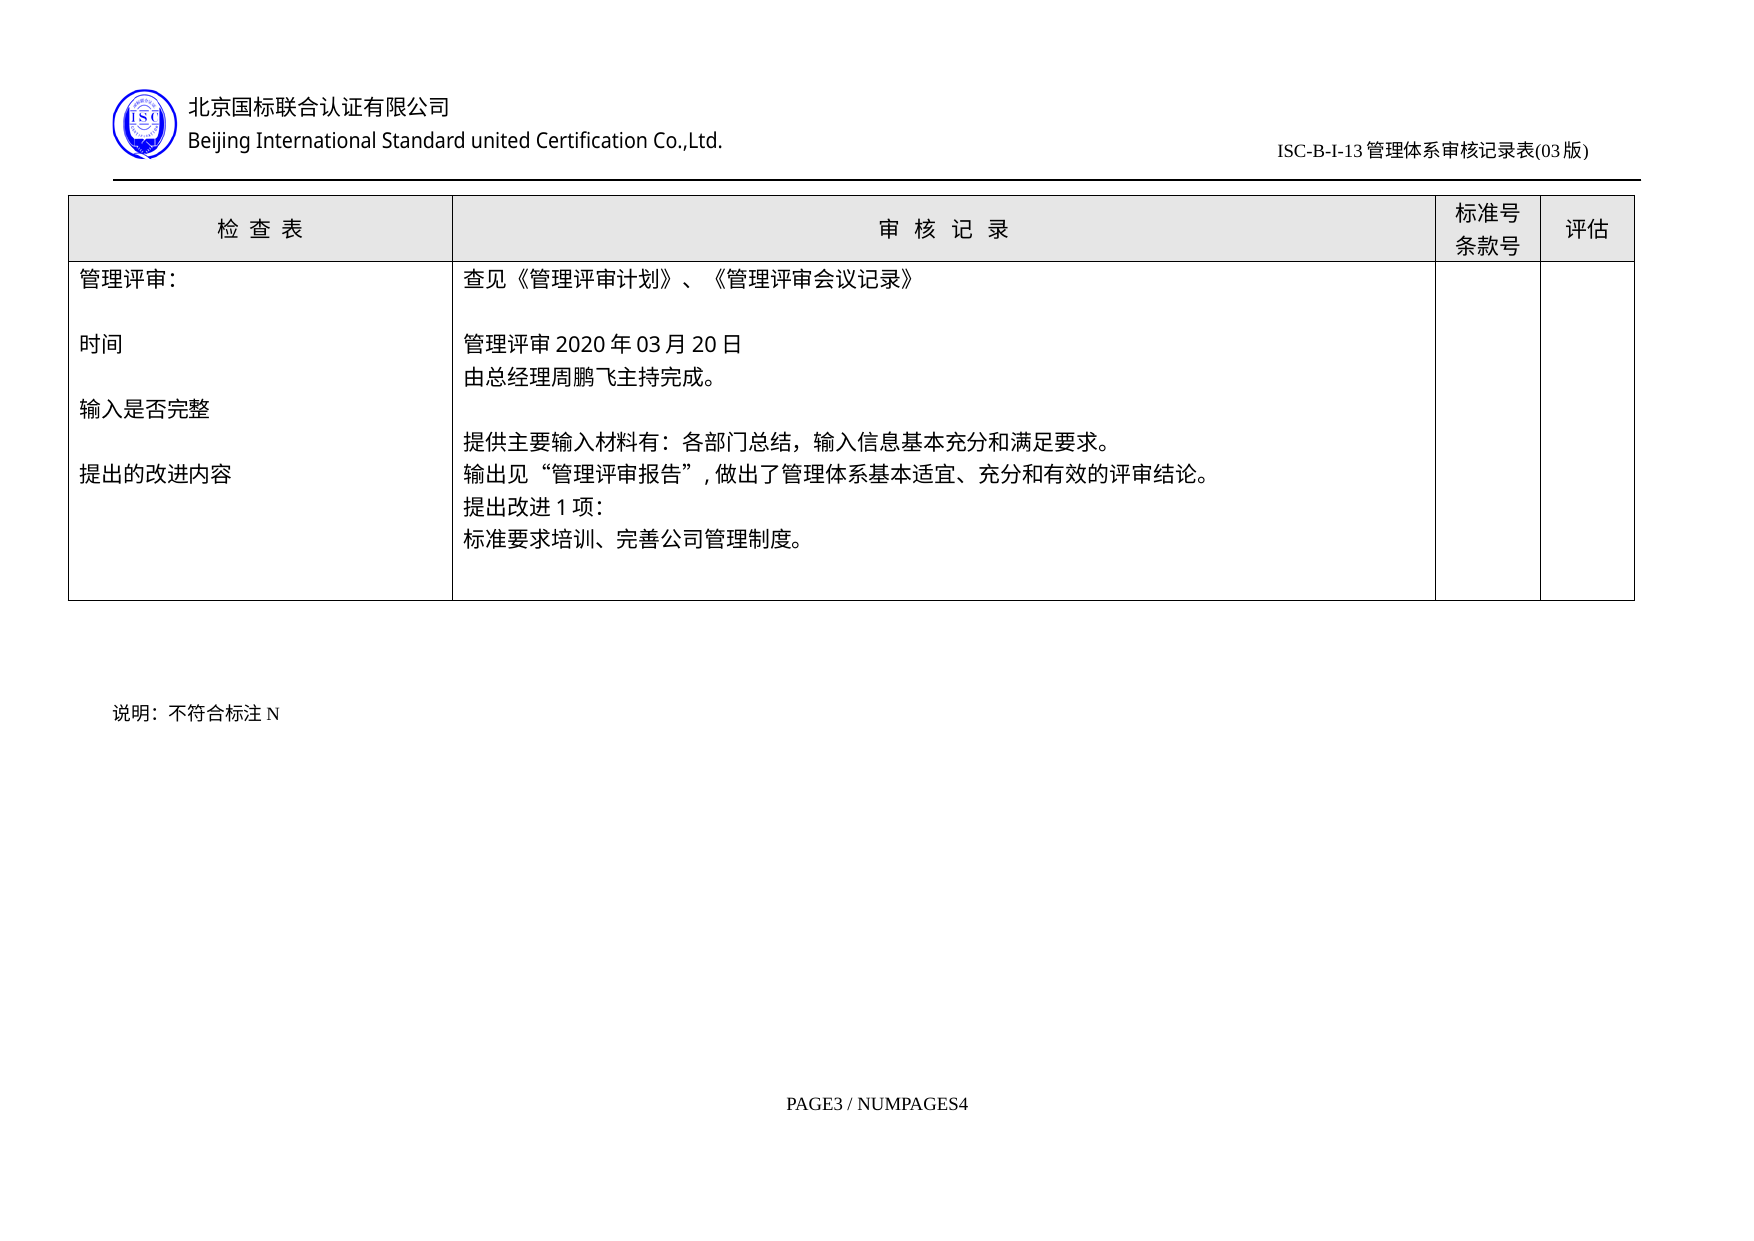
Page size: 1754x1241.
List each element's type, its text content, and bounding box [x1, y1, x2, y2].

table_header 检 查 表 [69, 196, 452, 261]
table_header 标准号 条款号 [1436, 196, 1540, 261]
text 说明：不符合标注N [112, 698, 1641, 726]
table_cell [1436, 262, 1540, 600]
picture [112, 89, 180, 158]
table_cell 管理评审： 时间 输入是否完整 提出的改进内容 [69, 262, 452, 600]
table_header 评估 [1541, 196, 1634, 261]
table_header 审 核 记 录 [453, 196, 1435, 261]
table_cell [1541, 262, 1634, 600]
table_cell 查见《管理评审计划》、《管理评审会议记录》 管理评审2020年03月20日 由总经理周鹏飞主持完成。 提供主要输入材料有：各部门总结，输入信息基本充分和满足要求。 输出见“管理评审报告”, 做出了管理体系基本适宜、充分和有效的评审结论。 提出改进1项： 标准要求培训、完善公司管理制度。 [453, 262, 1435, 600]
